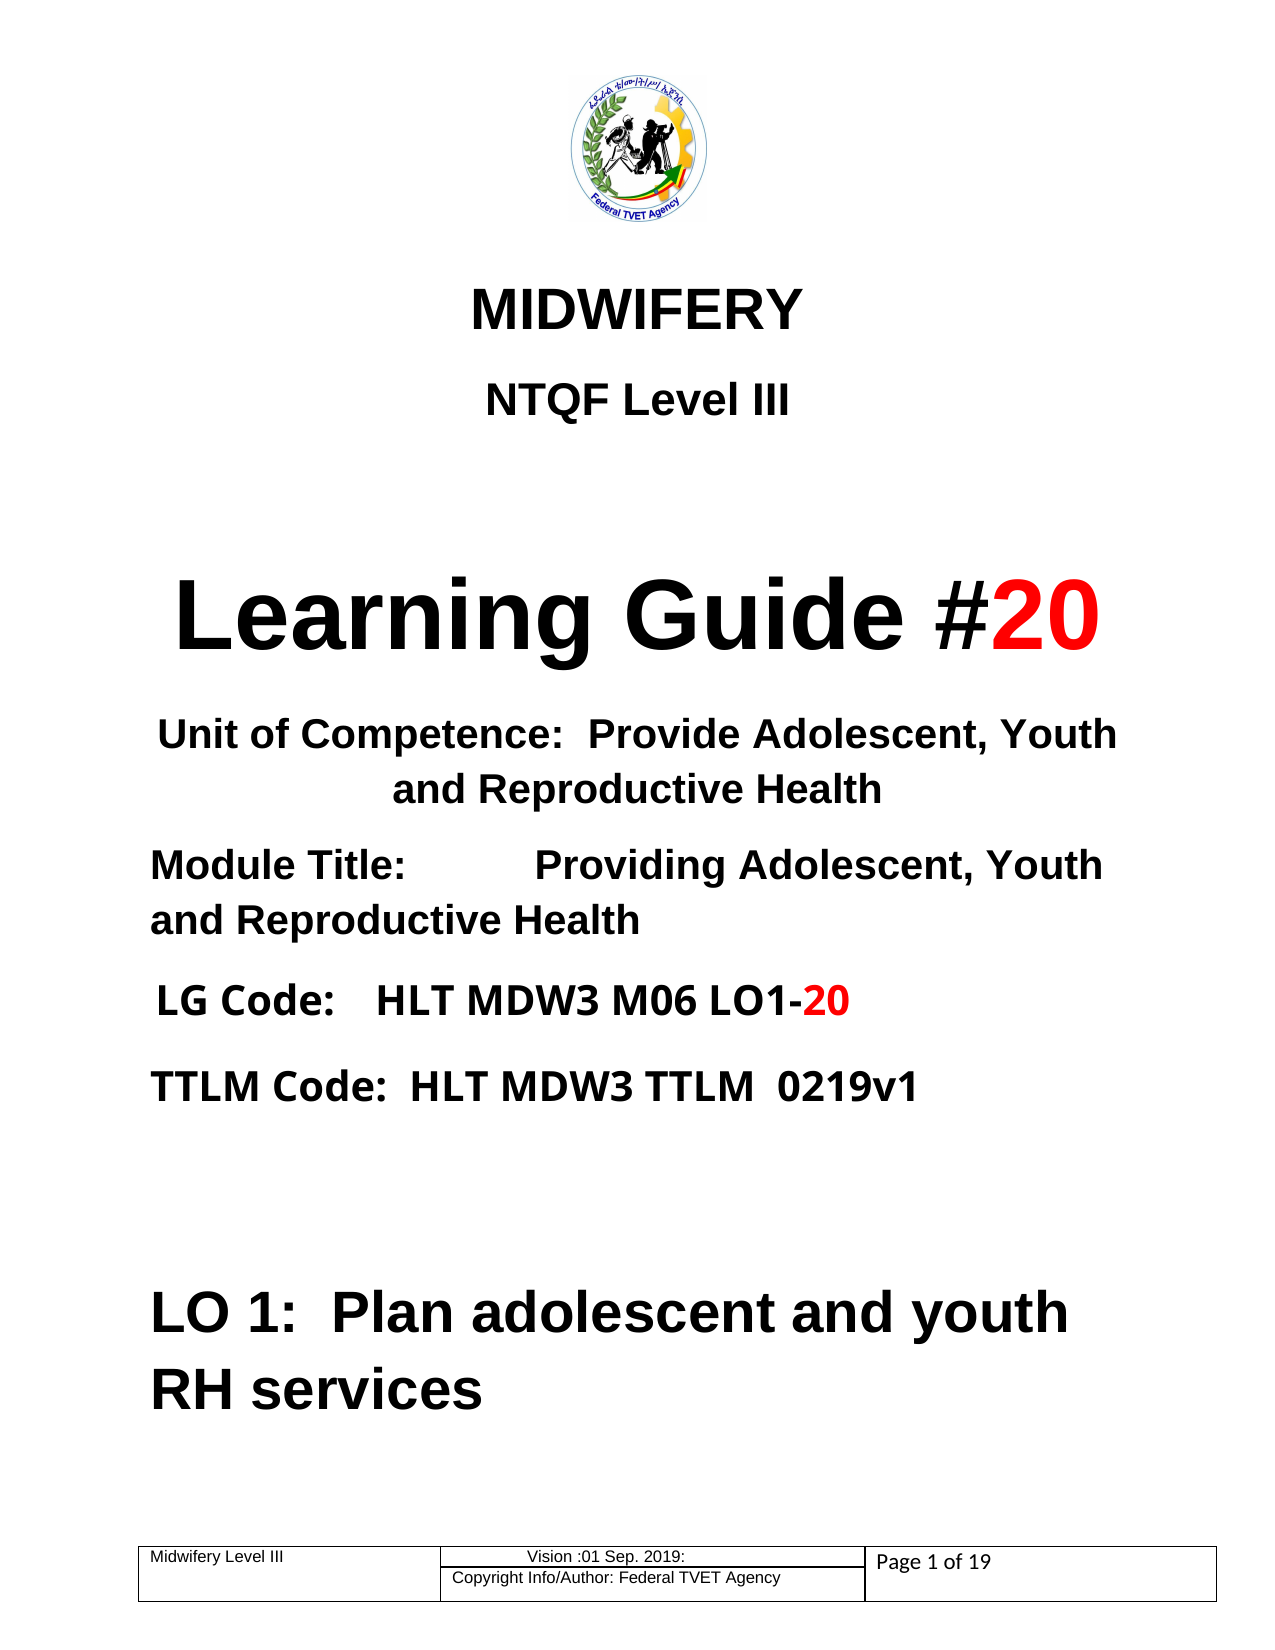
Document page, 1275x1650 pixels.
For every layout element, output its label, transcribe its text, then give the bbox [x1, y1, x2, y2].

text NTQF Level III [150, 372, 1125, 425]
text Unit of Competence: Provide Adolescent, Youth and Reproductive Health [150, 709, 1125, 812]
picture [568, 75, 708, 222]
text Module Title: Providing Adolescent, Youth and Reproductive Health [150, 840, 1125, 943]
text TTLM Code: HLT MDW3 TTLM 0219v1 [150, 1057, 1125, 1114]
text Learning Guide #20 [150, 556, 1125, 671]
text LO 1: Plan adolescent and youth RH services [150, 1277, 1125, 1421]
text MIDWIFERY [150, 274, 1125, 342]
text LG Code: HLT MDW3 M06 LO1-20 [150, 971, 1125, 1028]
